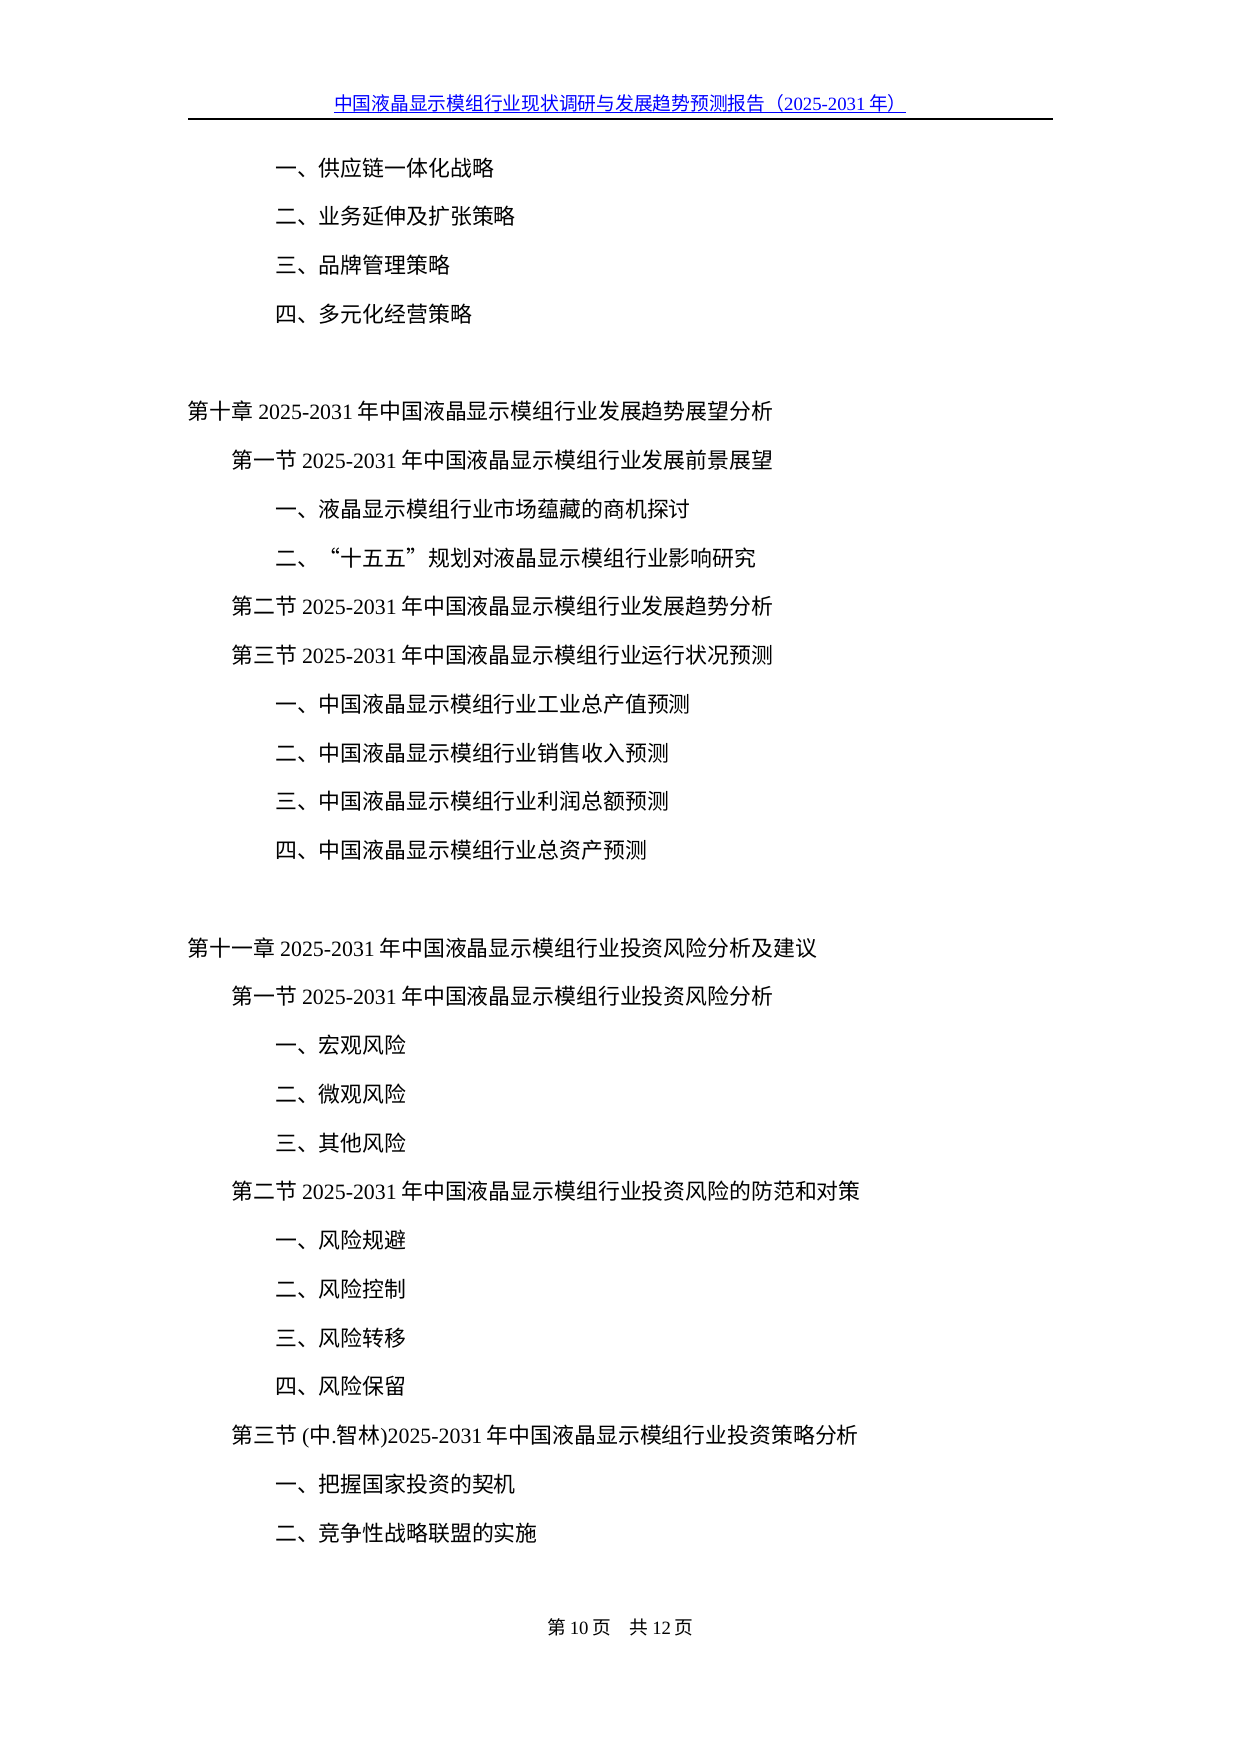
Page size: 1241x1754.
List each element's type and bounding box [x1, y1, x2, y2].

text [187, 150, 1053, 1548]
